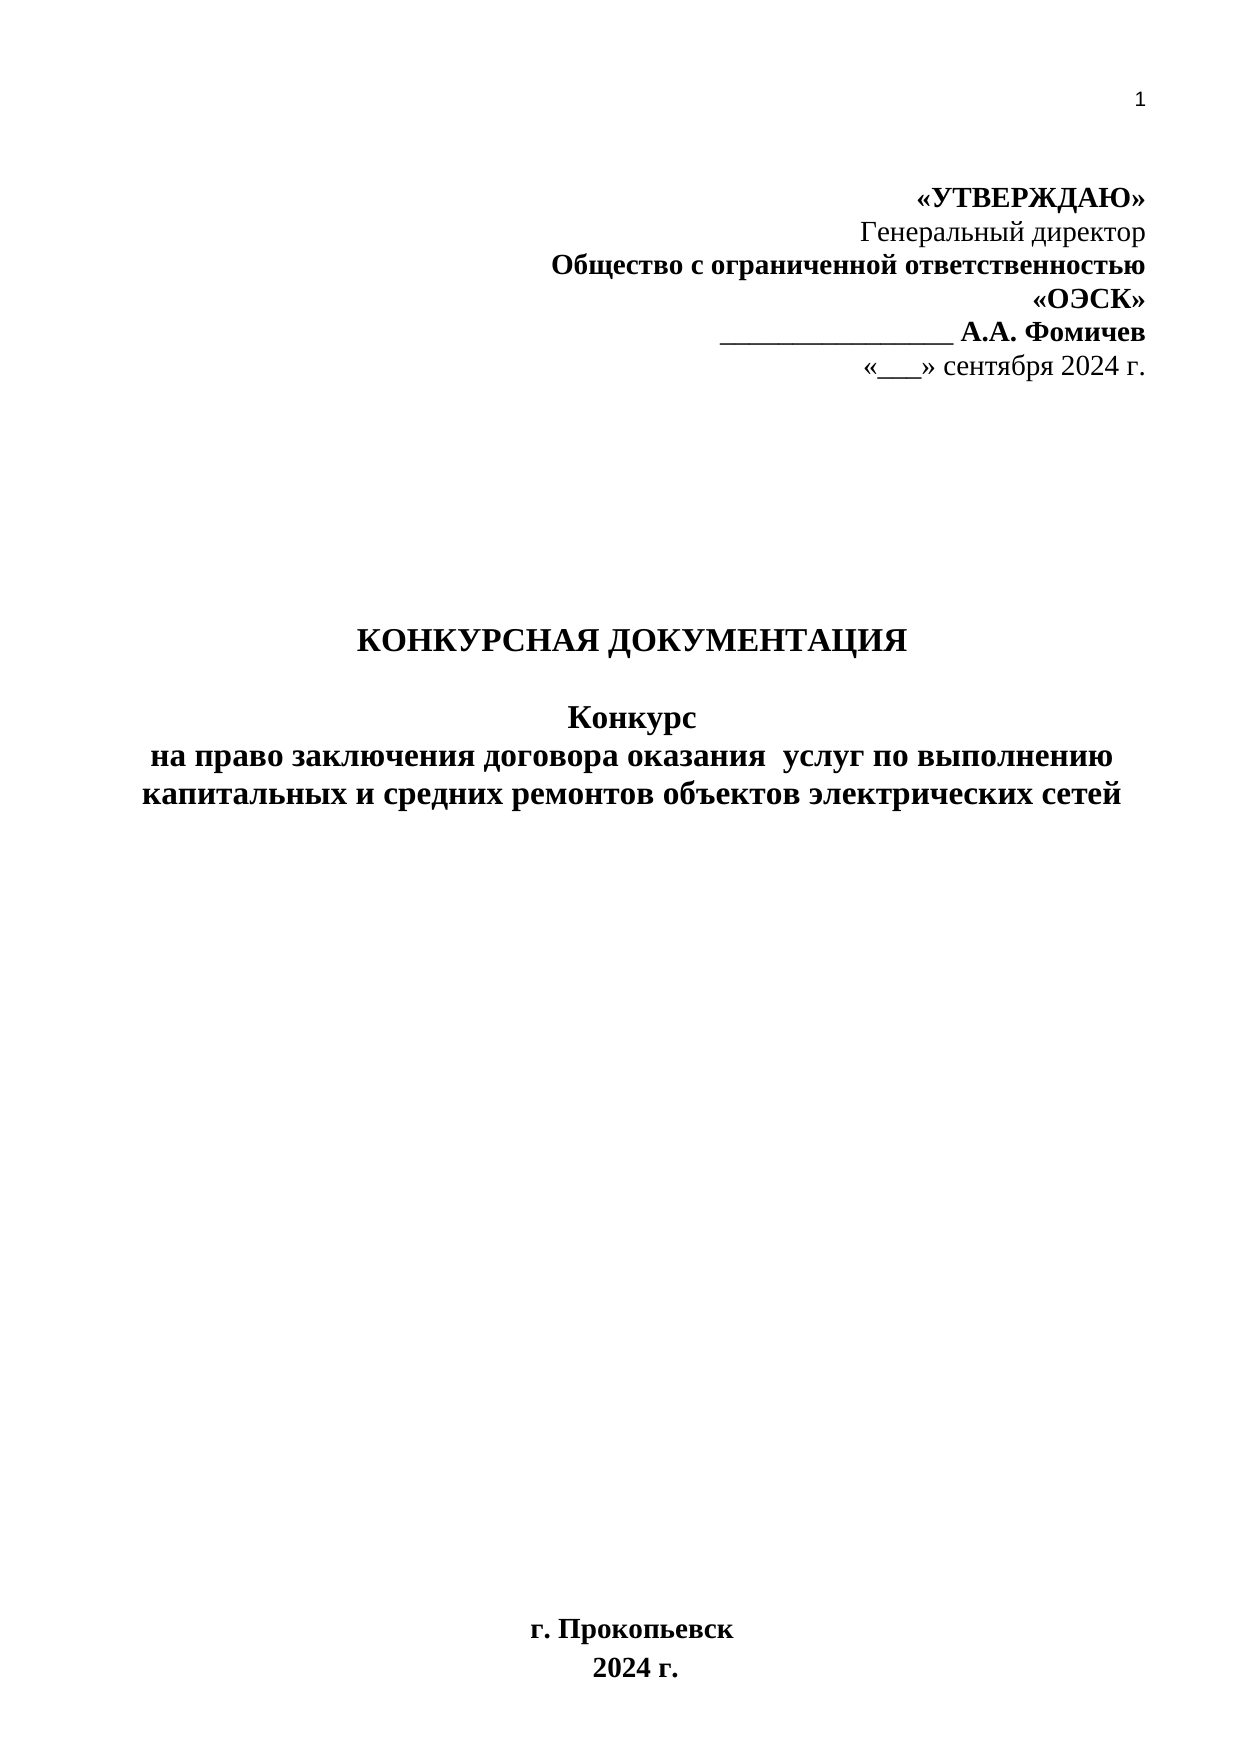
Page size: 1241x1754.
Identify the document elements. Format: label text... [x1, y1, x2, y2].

text ________________ А.А. Фомичев [532, 314, 1146, 348]
text 2024 г. [118, 1651, 1146, 1684]
text Генеральный директор [118, 214, 1146, 247]
text Общество с ограниченной ответственностью [413, 247, 1146, 281]
text на право заключения договора оказания услуг по выполнению капитальных и средних ремонтов объектов электрических сетей [118, 735, 1146, 812]
text «___» сентября 2024 г. [532, 348, 1146, 382]
text КОНКУРСНАЯ ДОКУМЕНТАЦИЯ [118, 620, 1146, 659]
text г. Прокопьевск [118, 1611, 1146, 1644]
text «УТВЕРЖДАЮ» [532, 180, 1146, 214]
text Конкурс [118, 697, 1146, 735]
text «ОЭСК» [413, 281, 1146, 314]
